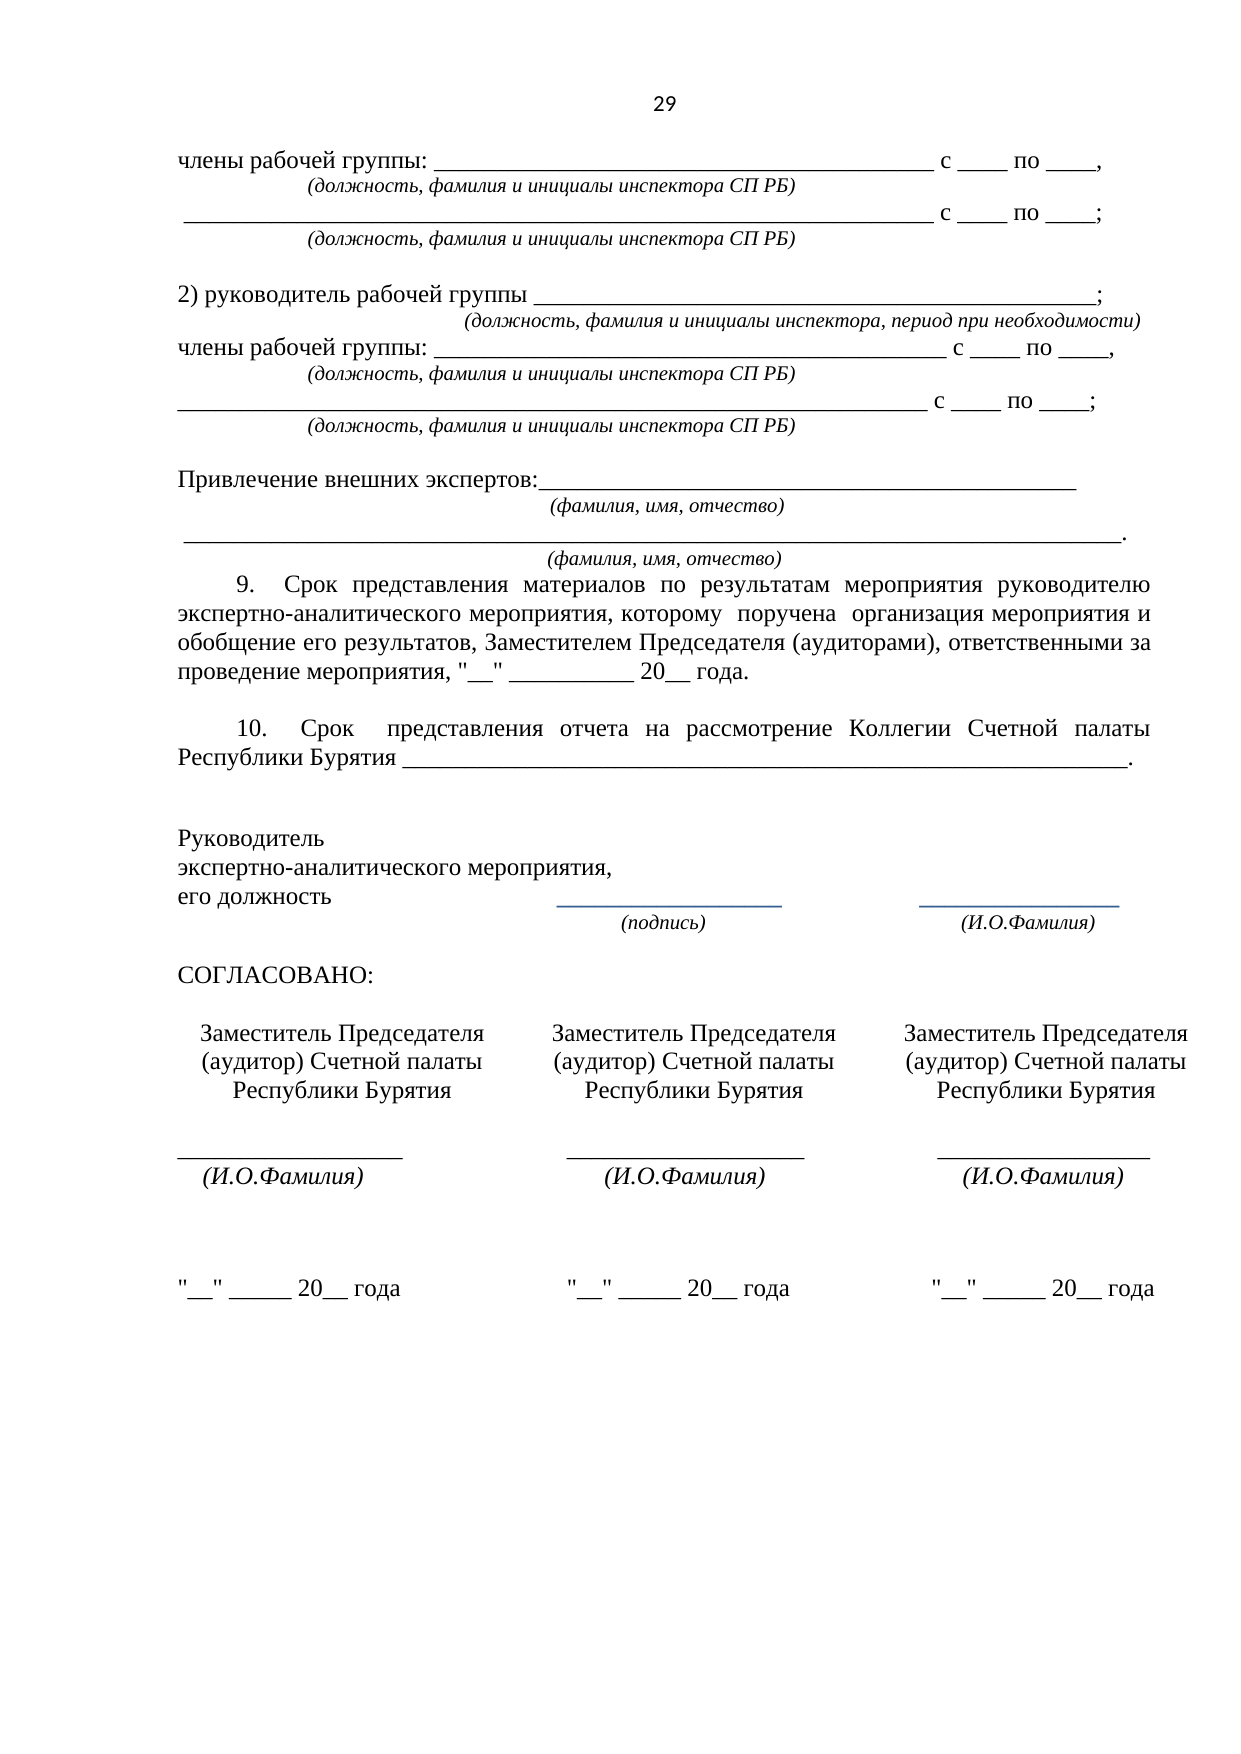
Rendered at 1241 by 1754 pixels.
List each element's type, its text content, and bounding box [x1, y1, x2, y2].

table_cell "__" _____ 20__ года [518, 1219, 870, 1326]
text 10. Срок представления отчета на рассмотрение Коллегии Счетной палаты Республики Бурятия __________________________________________________________. [177, 713, 1152, 771]
text Привлечение внешних экспертов:___________________________________________ [177, 464, 1152, 493]
table_header Заместитель Председателя (аудитор) Счетной палаты Республики Бурятия [870, 1018, 1222, 1104]
text (подпись) (И.О.Фамилия) [177, 910, 1152, 934]
subtitle его должность __________________ ________________ [177, 881, 1152, 910]
text (должность, фамилия и инициалы инспектора, период при необходимости) [177, 308, 1152, 332]
text (должность, фамилия и инициалы инспектора СП РБ) [177, 361, 1152, 385]
table_cell _________________ (И.О.Фамилия) [870, 1104, 1222, 1219]
text ____________________________________________________________ с ____ по ____; [177, 385, 1152, 413]
text Руководитель [177, 823, 1152, 852]
text 9. Срок представления материалов по результатам мероприятия руководителю экспертно-аналитического мероприятия, которому поручена организация мероприятия и обобщение его результатов, Заместителем Председателя (аудиторами), ответственными за проведение мероприятия, "__" __________ 20__ года. [177, 569, 1152, 684]
text члены рабочей группы: ________________________________________ с ____ по ____, [177, 145, 1152, 173]
table_cell "__" _____ 20__ года [166, 1219, 518, 1326]
text 2) руководитель рабочей группы _____________________________________________; [177, 279, 1152, 308]
text (должность, фамилия и инициалы инспектора СП РБ) [177, 226, 1152, 250]
text члены рабочей группы: _________________________________________ с ____ по ____, [177, 332, 1152, 361]
table_header Заместитель Председателя (аудитор) Счетной палаты Республики Бурятия [518, 1018, 870, 1104]
text ____________________________________________________________ с ____ по ____; [177, 197, 1152, 226]
text (фамилия, имя, отчество) [177, 493, 1152, 517]
text (должность, фамилия и инициалы инспектора СП РБ) [177, 413, 1152, 437]
text ___________________________________________________________________________. [177, 517, 1152, 545]
text (фамилия, имя, отчество) [177, 545, 1152, 569]
text СОГЛАСОВАНО: [177, 960, 1152, 989]
text экспертно-аналитического мероприятия, [177, 852, 1152, 881]
table_cell ___________________ (И.О.Фамилия) [518, 1104, 870, 1219]
table_header Заместитель Председателя (аудитор) Счетной палаты Республики Бурятия [166, 1018, 518, 1104]
table_cell "__" _____ 20__ года [870, 1219, 1222, 1326]
table_cell __________________ (И.О.Фамилия) [166, 1104, 518, 1219]
text (должность, фамилия и инициалы инспектора СП РБ) [177, 173, 1152, 197]
